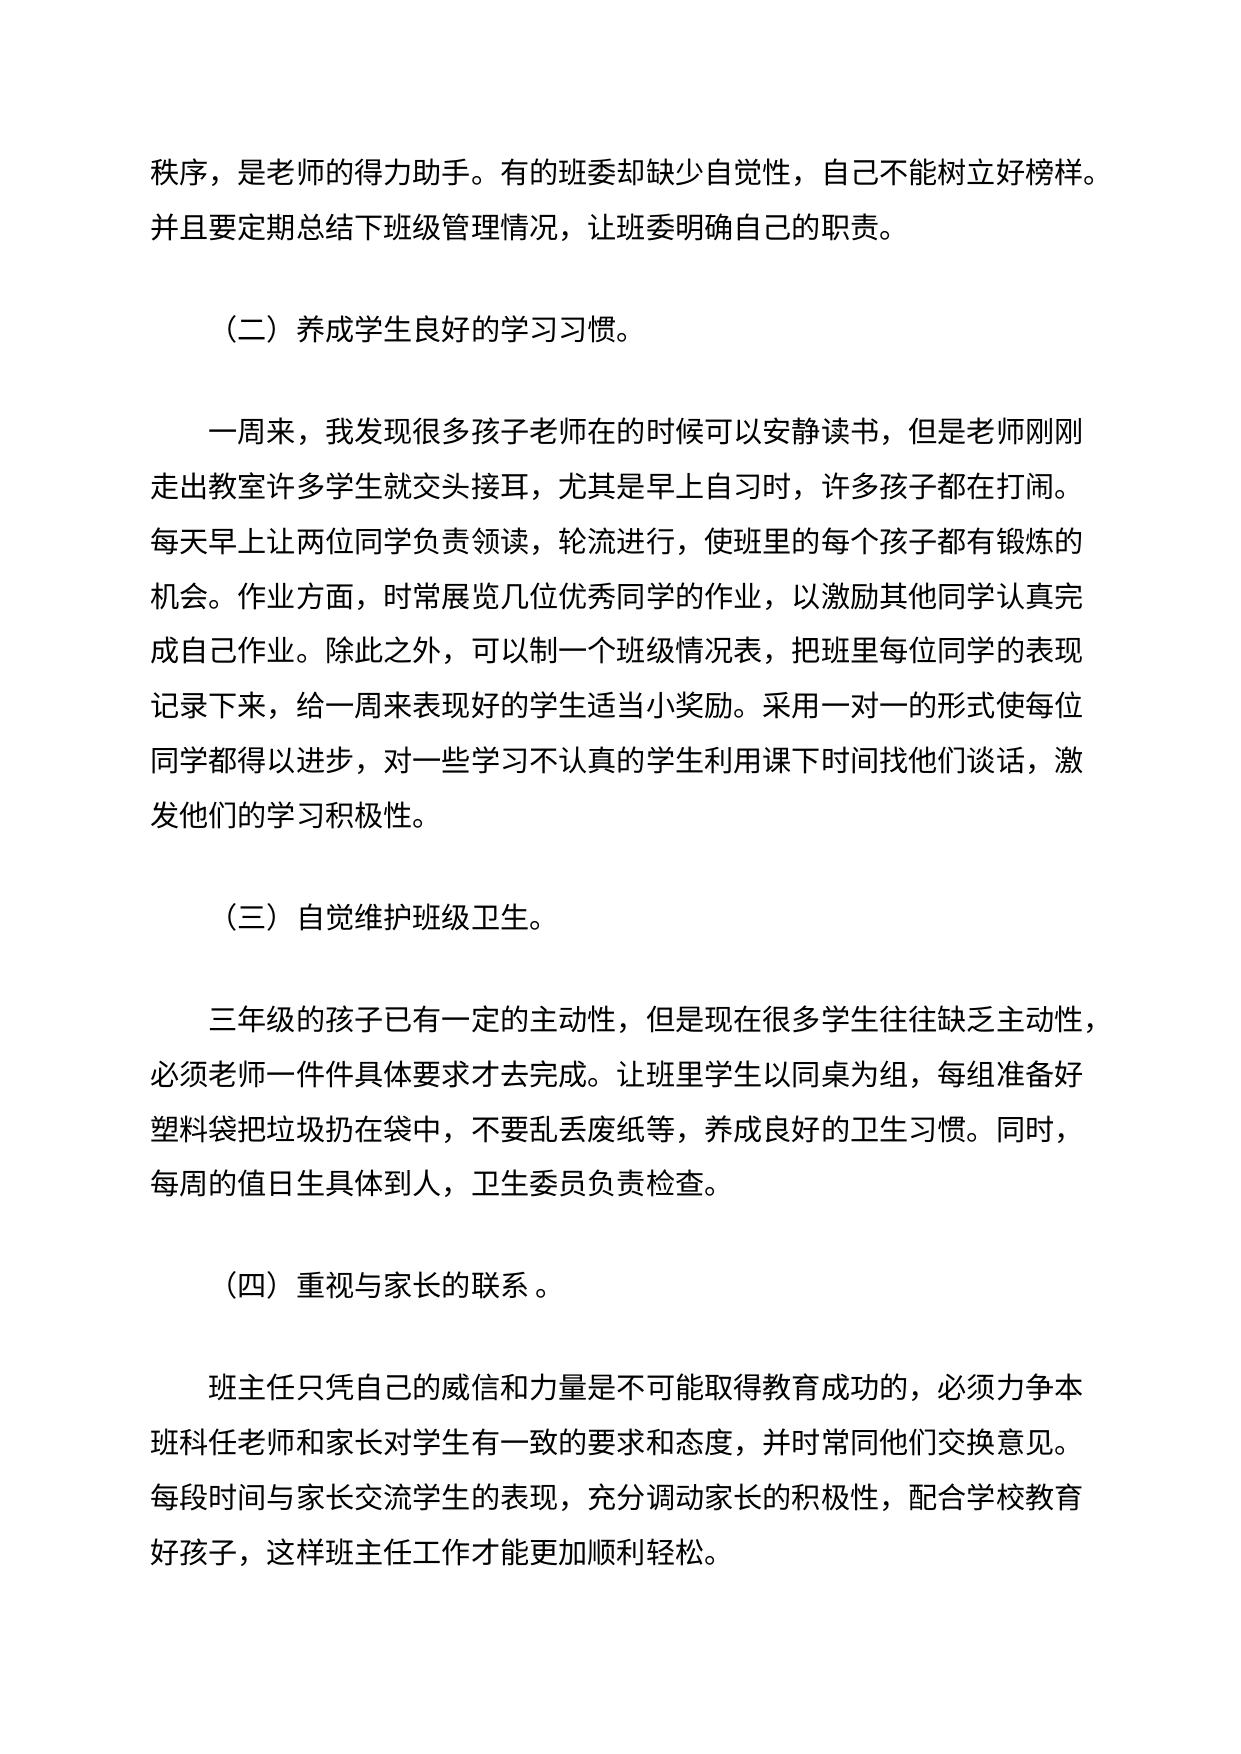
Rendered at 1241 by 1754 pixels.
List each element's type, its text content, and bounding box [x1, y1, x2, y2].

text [150, 150, 1090, 247]
text （三）自觉维护班级卫生。 [150, 894, 1090, 937]
text （四）重视与家长的联系 。 [150, 1263, 1090, 1305]
text 一周来，我发现很多孩子老师在的时候可以安静读书，但是老师刚刚走出教室许多学生就交头接耳，尤其是早上自习时，许多孩子都在打闹。每天早上让两位同学负责领读，轮流进行，使班里的每个孩子都有锻炼的机会。作业方面，时常展览几位优秀同学的作业，以激励其他同学认真完成自己作业。除此之外，可以制一个班级情况表，把班里每位同学的表现记录下来，给一周来表现好的学生适当小奖励。采用一对一的形式使每位同学都得以进步，对一些学习不认真的学生利用课下时间找他们谈话，激发他们的学习积极性。 [150, 408, 1090, 835]
text 班主任只凭自己的威信和力量是不可能取得教育成功的，必须力争本班科任老师和家长对学生有一致的要求和态度，并时常同他们交换意见。每段时间与家长交流学生的表现，充分调动家长的积极性，配合学校教育好孩子，这样班主任工作才能更加顺利轻松。 [150, 1364, 1090, 1571]
text 三年级的孩子已有一定的主动性，但是现在很多学生往往缺乏主动性，必须老师一件件具体要求才去完成。让班里学生以同桌为组，每组准备好塑料袋把垃圾扔在袋中，不要乱丢废纸等，养成良好的卫生习惯。同时，每周的值日生具体到人，卫生委员负责检查。 [150, 996, 1090, 1203]
text （二）养成学生良好的学习习惯。 [150, 307, 1090, 349]
